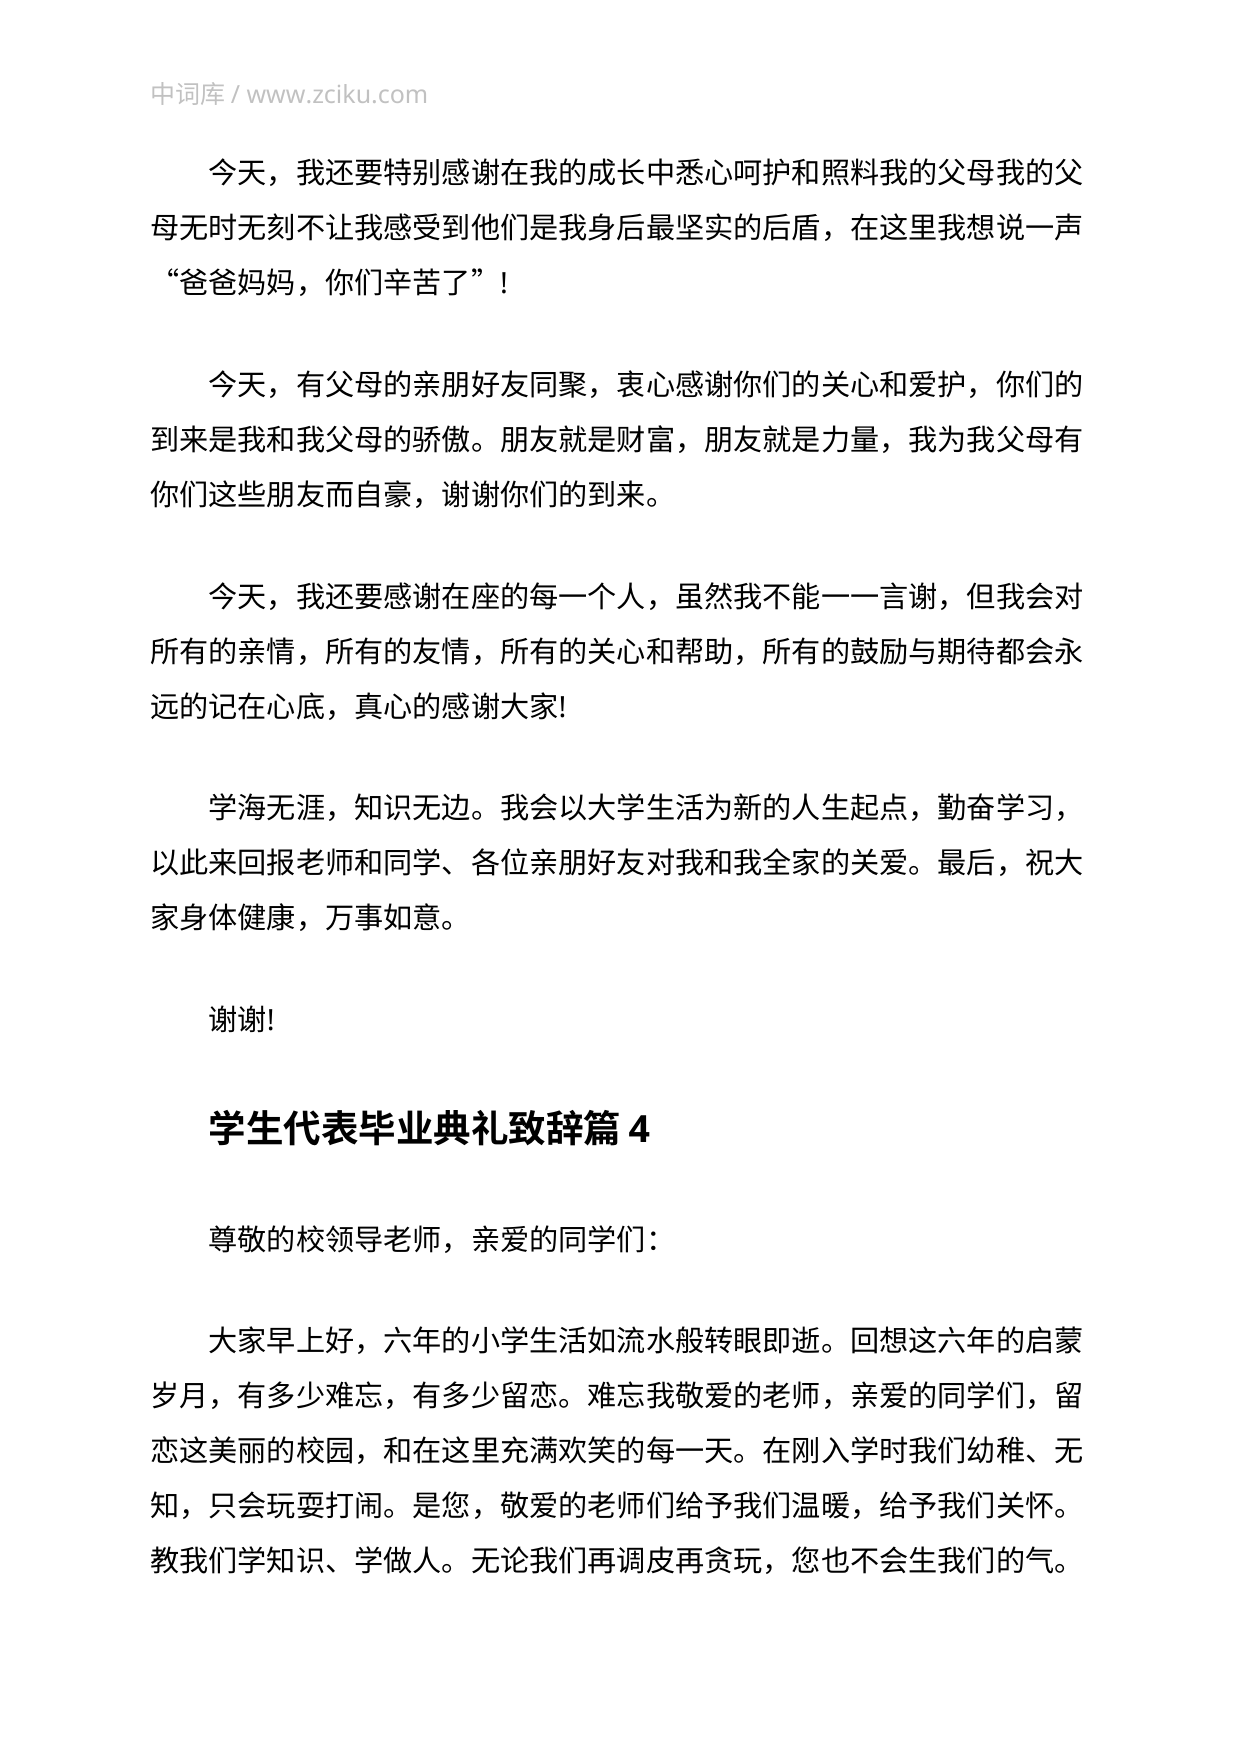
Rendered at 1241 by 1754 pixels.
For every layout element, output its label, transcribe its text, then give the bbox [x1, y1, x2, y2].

text 学生代表毕业典礼致辞篇4 [150, 1099, 1090, 1153]
text 今天，我还要特别感谢在我的成长中悉心呵护和照料我的父母我的父母无时无刻不让我感受到他们是我身后最坚实的后盾，在这里我想说一声“爸爸妈妈，你们辛苦了”! [150, 150, 1090, 302]
text 今天，我还要感谢在座的每一个人，虽然我不能一一言谢，但我会对所有的亲情，所有的友情，所有的关心和帮助，所有的鼓励与期待都会永远的记在心底，真心的感谢大家! [150, 573, 1090, 726]
text 谢谢! [150, 997, 1090, 1039]
text 尊敬的校领导老师，亲爱的同学们： [150, 1216, 1090, 1258]
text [150, 1318, 1090, 1580]
text 学海无涯，知识无边。我会以大学生活为新的人生起点，勤奋学习，以此来回报老师和同学、各位亲朋好友对我和我全家的关爱。最后，祝大家身体健康，万事如意。 [150, 785, 1090, 937]
text 今天，有父母的亲朋好友同聚，衷心感谢你们的关心和爱护，你们的到来是我和我父母的骄傲。朋友就是财富，朋友就是力量，我为我父母有你们这些朋友而自豪，谢谢你们的到来。 [150, 362, 1090, 514]
